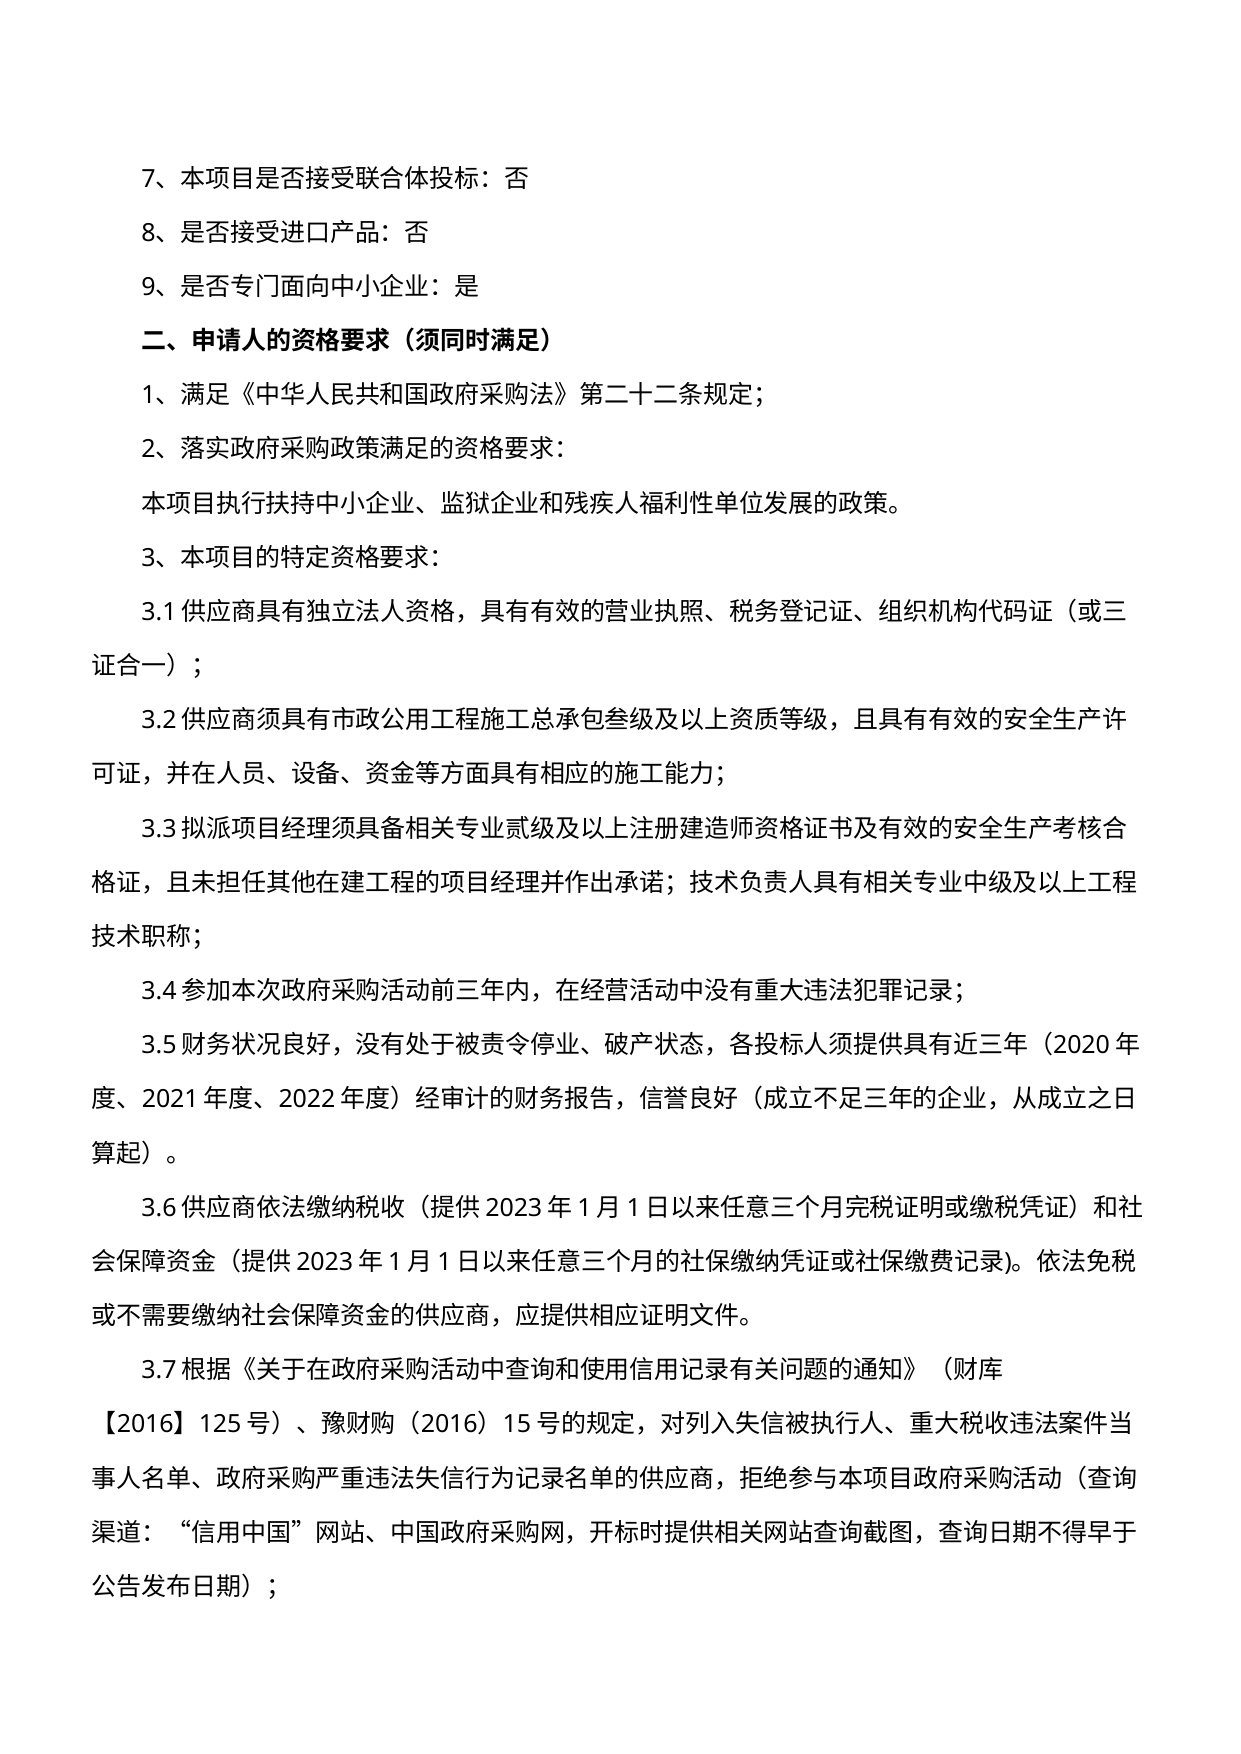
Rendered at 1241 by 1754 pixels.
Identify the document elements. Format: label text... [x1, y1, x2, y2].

text 3.1供应商具有独立法人资格，具有有效的营业执照、税务登记证、组织机构代码证（或三证合一）； [92, 577, 1148, 685]
text 2、落实政府采购政策满足的资格要求： [92, 414, 1148, 469]
text 3.3拟派项目经理须具备相关专业贰级及以上注册建造师资格证书及有效的安全生产考核合格证，且未担任其他在建工程的项目经理并作出承诺；技术负责人具有相关专业中级及以上工程技术职称； [92, 794, 1148, 956]
text 3.2供应商须具有市政公用工程施工总承包叁级及以上资质等级，且具有有效的安全生产许可证，并在人员、设备、资金等方面具有相应的施工能力； [92, 685, 1148, 794]
text 3.4参加本次政府采购活动前三年内，在经营活动中没有重大违法犯罪记录； [92, 956, 1148, 1010]
text 3.6供应商依法缴纳税收（提供2023年1月1日以来任意三个月完税证明或缴税凭证）和社会保障资金（提供2023年1月1日以来任意三个月的社保缴纳凭证或社保缴费记录)。依法免税或不需要缴纳社会保障资金的供应商，应提供相应证明文件。 [92, 1173, 1148, 1335]
text 7、本项目是否接受联合体投标：否 [92, 144, 1148, 198]
text 3、本项目的特定资格要求： [92, 523, 1148, 577]
text 二、申请人的资格要求（须同时满足） [92, 306, 1148, 360]
text 本项目执行扶持中小企业、监狱企业和残疾人福利性单位发展的政策。 [92, 469, 1148, 523]
text 3.7根据《关于在政府采购活动中查询和使用信用记录有关问题的通知》（财库【2016】125号）、豫财购（2016）15号的规定，对列入失信被执行人、重大税收违法案件当事人名单、政府采购严重违法失信行为记录名单的供应商，拒绝参与本项目政府采购活动（查询渠道：“信用中国”网站、中国政府采购网，开标时提供相关网站查询截图，查询日期不得早于公告发布日期）； [92, 1335, 1148, 1606]
text 9、是否专门面向中小企业：是 [92, 252, 1148, 306]
text 1、满足《中华人民共和国政府采购法》第二十二条规定； [92, 360, 1148, 414]
text 3.5财务状况良好，没有处于被责令停业、破产状态，各投标人须提供具有近三年（2020年度、2021年度、2022年度）经审计的财务报告，信誉良好（成立不足三年的企业，从成立之日算起）。 [92, 1010, 1148, 1173]
text 8、是否接受进口产品：否 [92, 198, 1148, 252]
